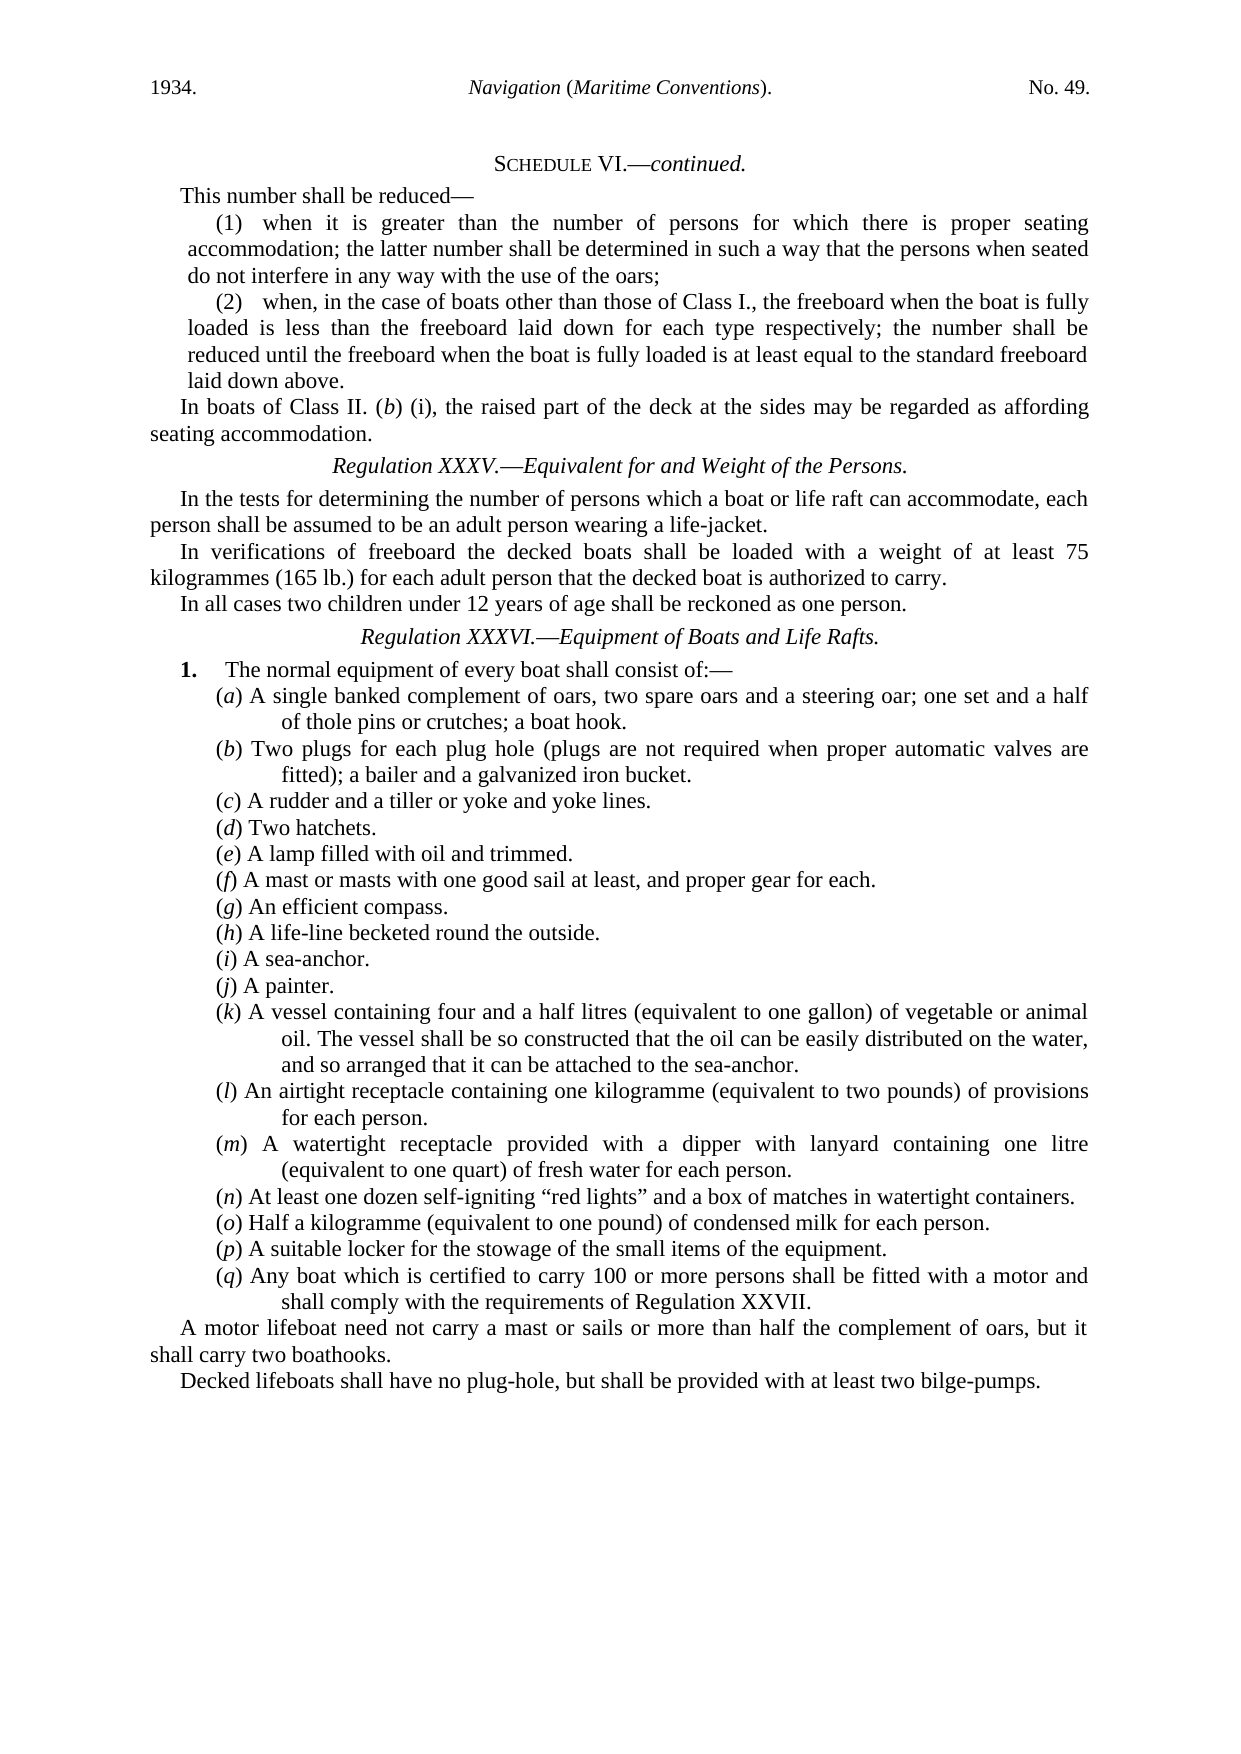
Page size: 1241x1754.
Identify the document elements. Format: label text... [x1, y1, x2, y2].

text (l) An airtight receptacle containing one kilogramme (equivalent to two pounds) of provisions for each person. [216, 1077, 1090, 1130]
text 1. The normal equipment of every boat shall consist of:— [150, 656, 1090, 682]
text (h) A life-line becketed round the outside. [216, 919, 1090, 946]
text A motor lifeboat need not carry a mast or sails or more than half the complement of oars, but it shall carry two boathooks. [150, 1314, 1090, 1367]
text (c) A rudder and a tiller or yoke and yoke lines. [216, 787, 1090, 814]
text In all cases two children under 12 years of age shall be reckoned as one person. [150, 590, 1090, 617]
text (n) At least one dozen self-igniting “red lights” and a box of matches in watertight containers. [216, 1183, 1090, 1209]
text (k) A vessel containing four and a half litres (equivalent to one gallon) of vegetable or animal oil. The vessel shall be so constructed that the oil can be easily distributed on the water, and so arranged that it can be attached to the sea-anchor. [216, 998, 1090, 1077]
text (q) Any boat which is certified to carry 100 or more persons shall be fitted with a motor and shall comply with the requirements of Regulation XXVII. [216, 1262, 1090, 1314]
text (b) Two plugs for each plug hole (plugs are not required when proper automatic valves are fitted); a bailer and a galvanized iron bucket. [216, 735, 1090, 787]
text (a) A single banked complement of oars, two spare oars and a steering oar; one set and a half of thole pins or crutches; a boat hook. [216, 682, 1090, 735]
text (g) An efficient compass. [216, 893, 1090, 919]
text Regulation XXXV.—Equivalent for and Weight of the Persons. [150, 452, 1090, 479]
text Decked lifeboats shall have no plug-hole, but shall be provided with at least two bilge-pumps. [150, 1367, 1090, 1393]
text Schedule VI.—continued. [150, 150, 1090, 176]
text (f) A mast or masts with one good sail at least, and proper gear for each. [216, 866, 1090, 893]
text (m) A watertight receptacle provided with a dipper with lanyard containing one litre (equivalent to one quart) of fresh water for each person. [216, 1130, 1090, 1183]
text In the tests for determining the number of persons which a boat or life raft can accommodate, each person shall be assumed to be an adult person wearing a life-jacket. [150, 485, 1090, 538]
text This number shall be reduced— [150, 183, 1090, 209]
text (1) when it is greater than the number of persons for which there is proper seating accommodation; the latter number shall be determined in such a way that the persons when seated do not interfere in any way with the use of the oars; [187, 209, 1090, 288]
text (e) A lamp filled with oil and trimmed. [216, 840, 1090, 866]
text Regulation XXXVI.—Equipment of Boats and Life Rafts. [150, 623, 1090, 649]
text (i) A sea-anchor. [216, 946, 1090, 972]
text In verifications of freeboard the decked boats shall be loaded with a weight of at least 75 kilogrammes (165 lb.) for each adult person that the decked boat is authorized to carry. [150, 538, 1090, 590]
text (o) Half a kilogramme (equivalent to one pound) of condensed milk for each person. [216, 1209, 1090, 1235]
text (j) A painter. [216, 972, 1090, 998]
text In boats of Class II. (b) (i), the raised part of the deck at the sides may be regarded as affording seating accommodation. [150, 393, 1090, 446]
text (2) when, in the case of boats other than those of Class I., the freeboard when the boat is fully loaded is less than the freeboard laid down for each type respectively; the number shall be reduced until the freeboard when the boat is fully loaded is at least equal to the standard freeboard laid down above. [187, 288, 1090, 393]
text (p) A suitable locker for the stowage of the small items of the equipment. [216, 1235, 1090, 1262]
text (d) Two hatchets. [216, 814, 1090, 840]
